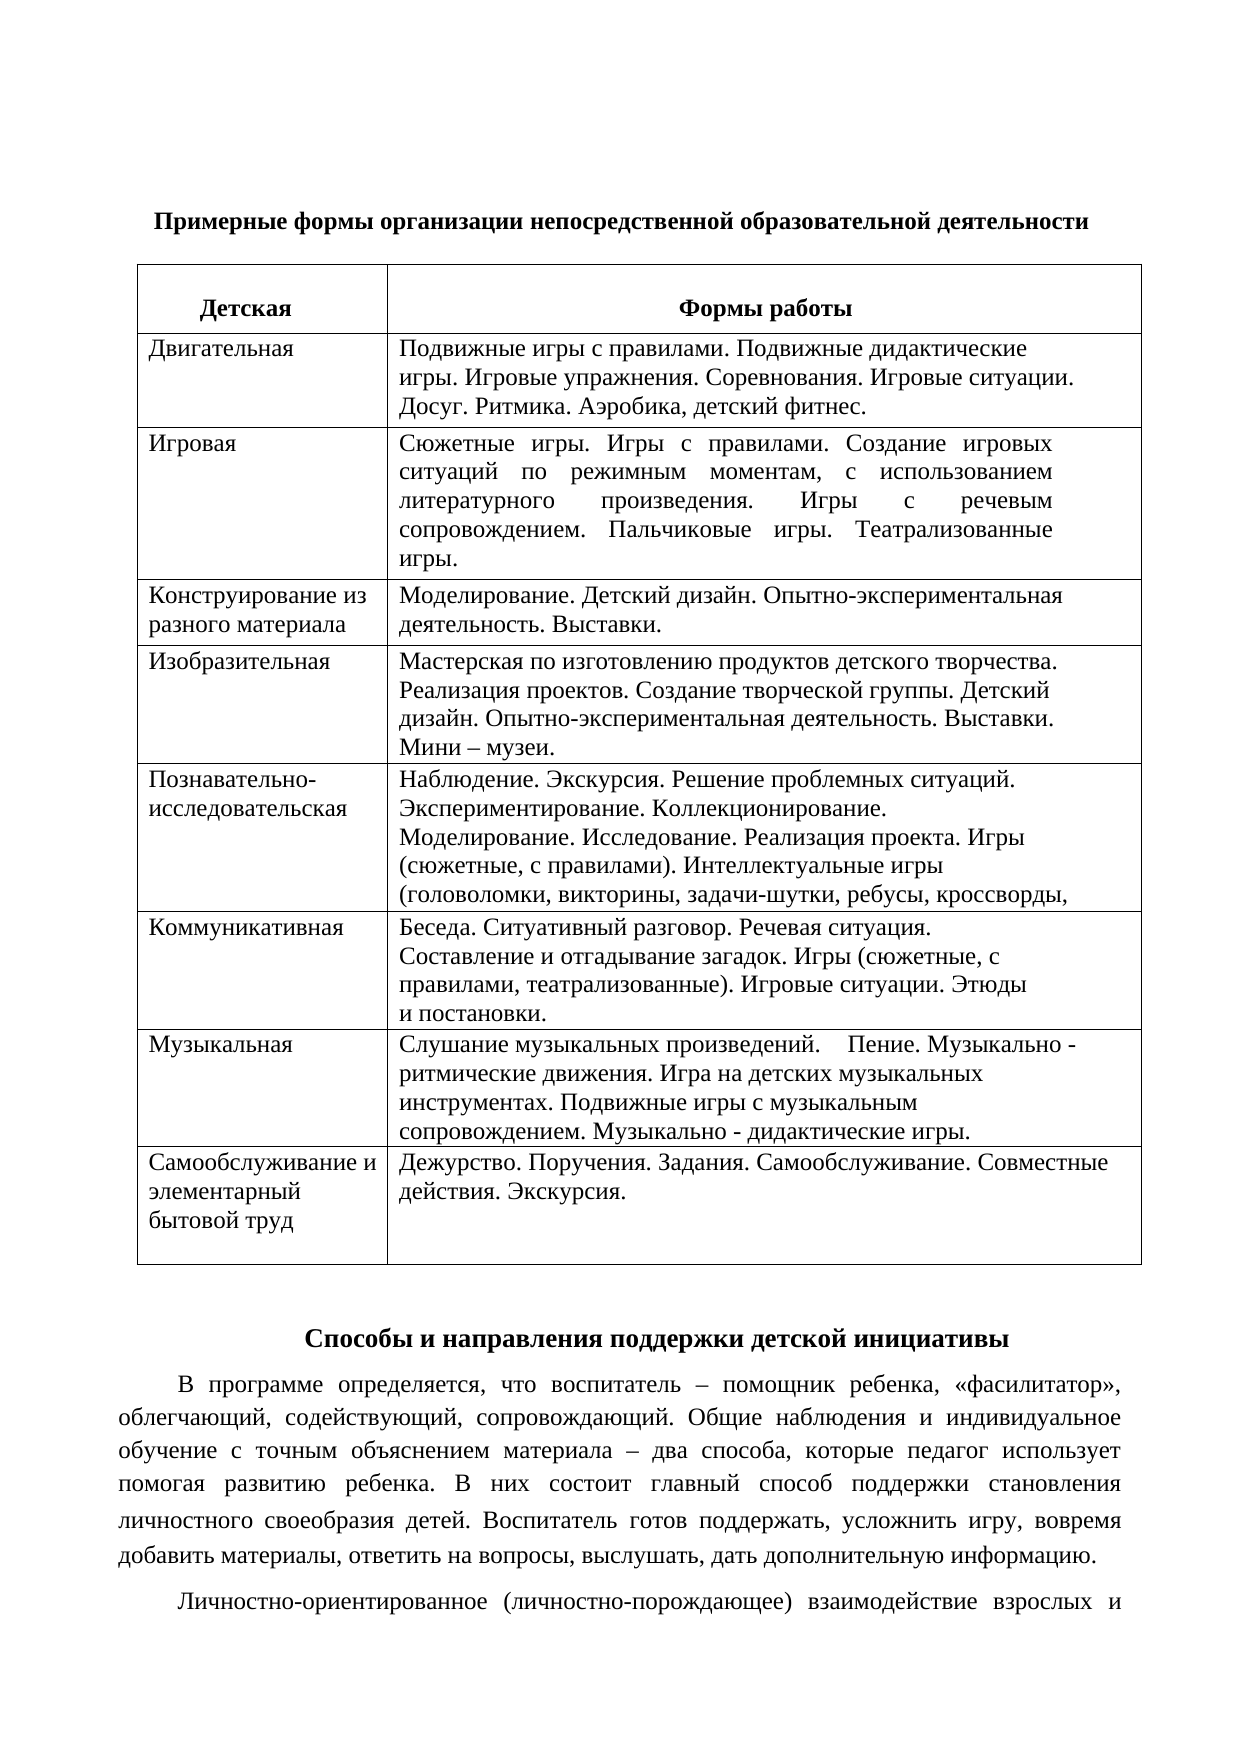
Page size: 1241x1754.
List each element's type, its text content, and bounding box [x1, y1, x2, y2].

table_header Формы работы [388, 265, 1141, 332]
table_cell Изобразительная [138, 646, 387, 763]
table_header Детская деятельность [138, 265, 387, 332]
table_cell Коммуникативная [138, 912, 387, 1028]
table_cell Подвижные игры с правилами. Подвижные дидактические игры. Игровые упражнения. Соревнования. Игровые ситуации. Досуг. Ритмика. Аэробика, детский фитнес. [388, 334, 1141, 427]
text В программе определяется, что воспитатель – помощник ребенка, «фасилитатор», облегчающий, содействующий, сопровождающий. Общие наблюдения и индивидуальное обучение с точным объяснением материала – два способа, которые педагог использует помогая развитию ребенка. В них состоит главный способ поддержки становления личностного своеобразия детей. Воспитатель готов поддержать, усложнить игру, вовремя добавить материалы, ответить на вопросы, выслушать, дать дополнительную информацию. [118, 1369, 1122, 1569]
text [118, 1586, 1122, 1614]
table_cell Беседа. Ситуативный разговор. Речевая ситуация. Составление и отгадывание загадок. Игры (сюжетные, с правилами, театрализованные). Игровые ситуации. Этюды и постановки. [388, 912, 1141, 1028]
text Способы и направления поддержки детской инициативы [118, 1322, 1122, 1353]
table_cell Наблюдение. Экскурсия. Решение проблемных ситуаций. Экспериментирование. Коллекционирование. Моделирование. Исследование. Реализация проекта. Игры (сюжетные, с правилами). Интеллектуальные игры (головоломки, викторины, задачи-шутки, ребусы, кроссворды, шарады). Мини-музеи. Конструирование. [388, 764, 1141, 911]
table_cell Моделирование. Детский дизайн. Опытно-экспериментальная деятельность. Выставки. [388, 580, 1141, 645]
table_cell Игровая [138, 428, 387, 579]
table_cell Конструирование из разного материала [138, 580, 387, 645]
text Примерные формы организации непосредственной образовательной деятельности [118, 206, 1124, 235]
table_cell Двигательная [138, 334, 387, 427]
table_cell Дежурство. Поручения. Задания. Самообслуживание. Совместные действия. Экскурсия. [388, 1147, 1141, 1264]
table_cell Познавательно-исследовательская [138, 764, 387, 911]
table_cell Музыкальная [138, 1030, 387, 1146]
table_cell Самообслуживание и элементарный бытовой труд [138, 1147, 387, 1264]
table_cell Слушание музыкальных произведений. Пение. Музыкально - ритмические движения. Игра на детских музыкальных инструментах. Подвижные игры с музыкальным сопровождением. Музыкально - дидактические игры. [388, 1030, 1141, 1146]
table_cell Мастерская по изготовлению продуктов детского творчества. Реализация проектов. Создание творческой группы. Детский дизайн. Опытно-экспериментальная деятельность. Выставки. Мини – музеи. [388, 646, 1141, 763]
table_cell Сюжетные игры. Игры с правилами. Создание игровых ситуаций по режимным моментам, с использованием литературного произведения. Игры с речевым сопровождением. Пальчиковые игры. Театрализованные игры. [388, 428, 1141, 579]
